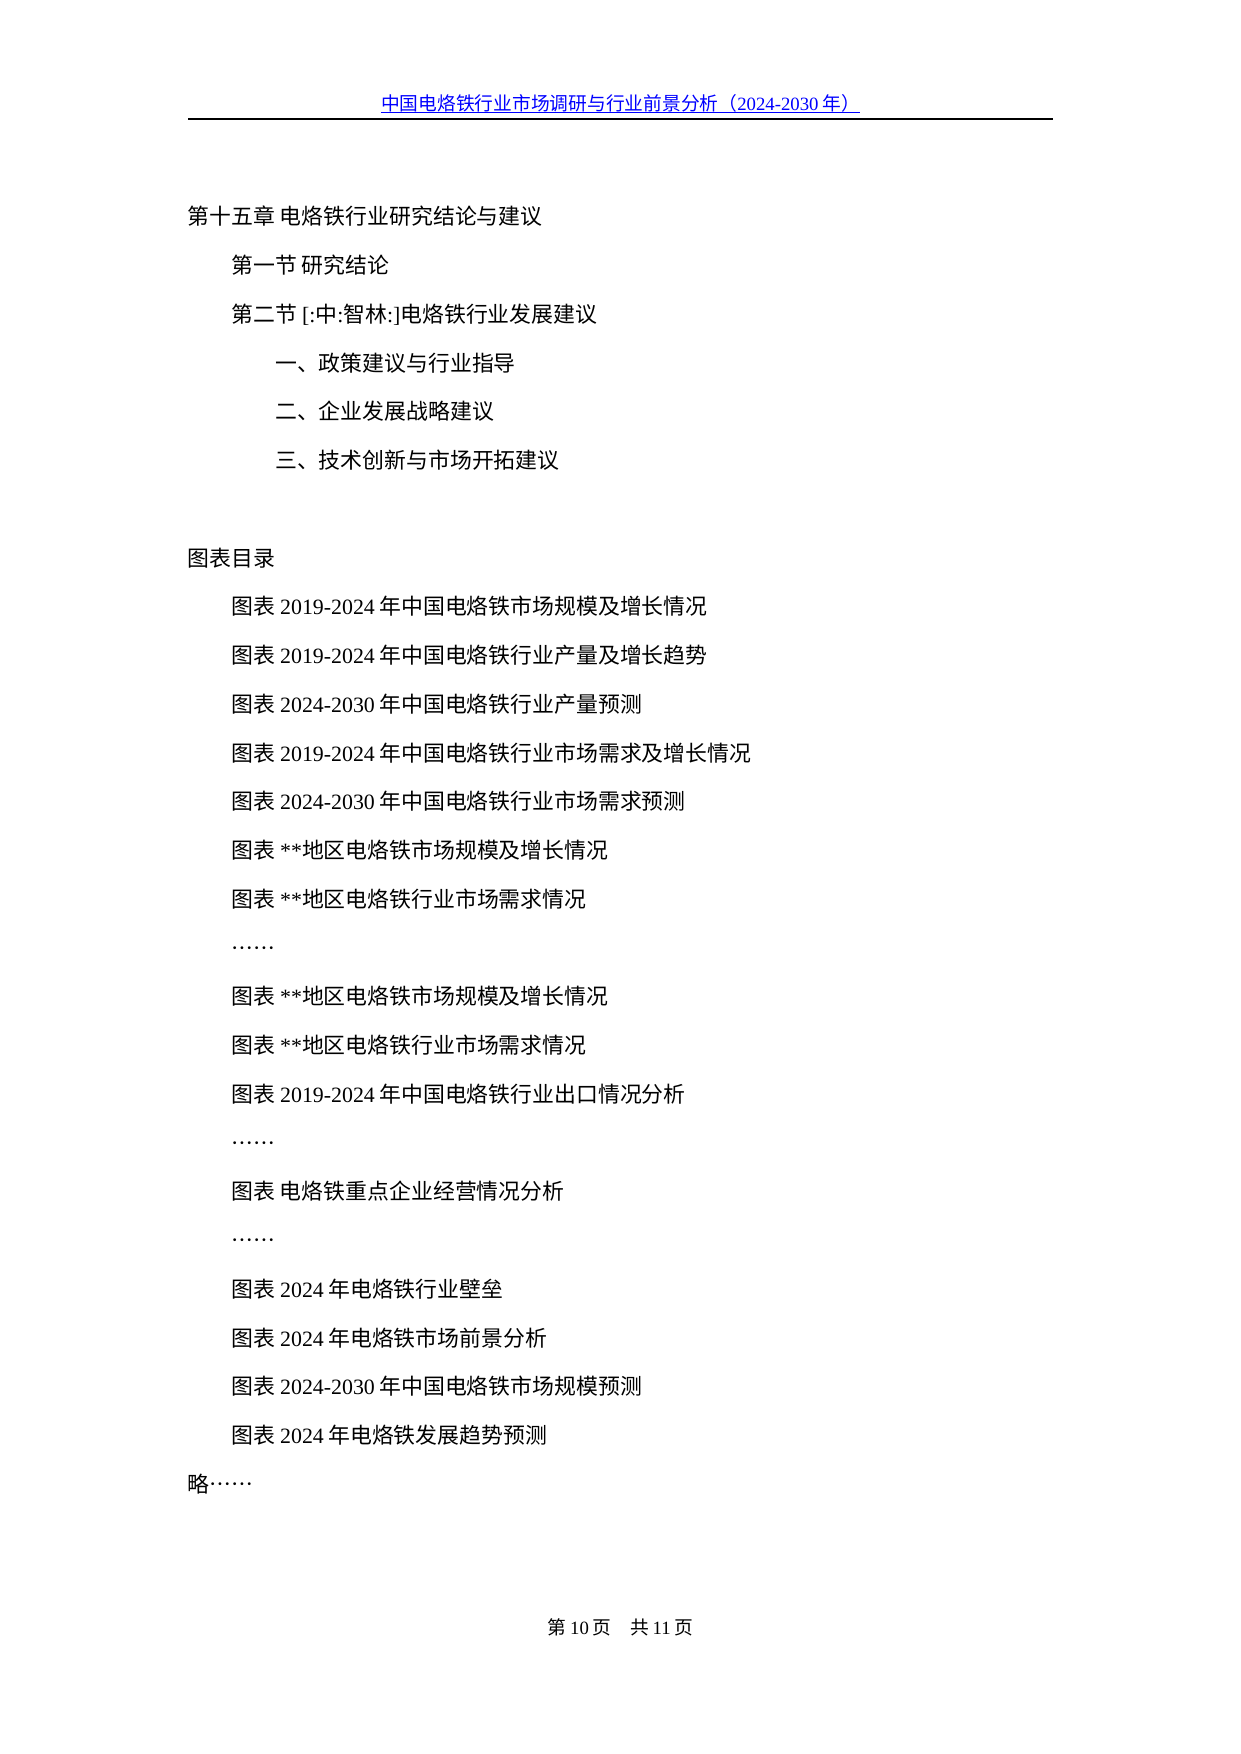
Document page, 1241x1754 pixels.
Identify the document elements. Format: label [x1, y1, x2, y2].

text [187, 150, 1053, 1499]
